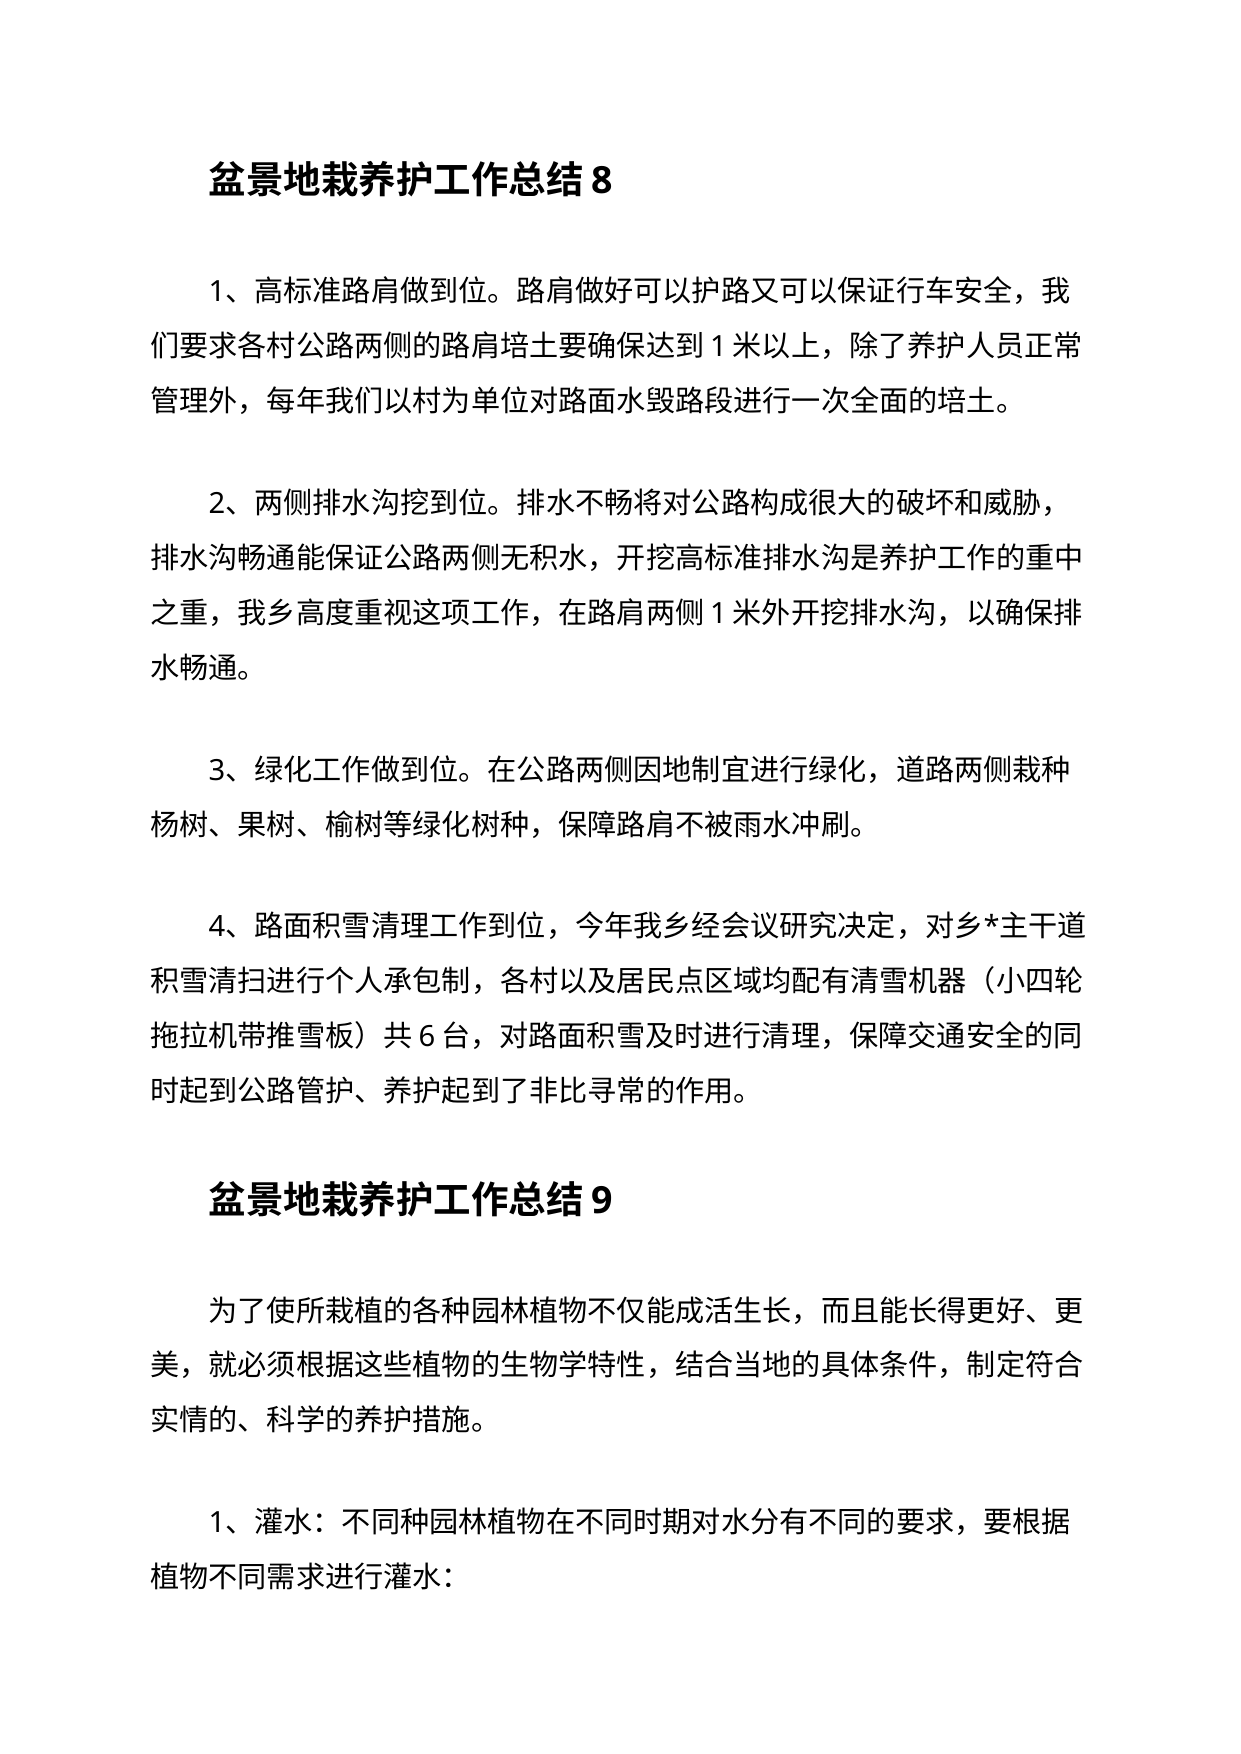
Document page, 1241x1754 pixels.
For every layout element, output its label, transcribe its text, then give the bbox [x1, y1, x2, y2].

text 2、两侧排水沟挖到位。排水不畅将对公路构成很大的破坏和威胁，排水沟畅通能保证公路两侧无积水，开挖高标准排水沟是养护工作的重中之重，我乡高度重视这项工作，在路肩两侧1米外开挖排水沟，以确保排水畅通。 [150, 479, 1090, 687]
text 1、灌水：不同种园林植物在不同时期对水分有不同的要求，要根据植物不同需求进行灌水： [150, 1499, 1090, 1596]
text 盆景地栽养护工作总结9 [150, 1169, 1090, 1224]
text 盆景地栽养护工作总结8 [150, 150, 1090, 204]
text 为了使所栽植的各种园林植物不仅能成活生长，而且能长得更好、更美，就必须根据这些植物的生物学特性，结合当地的具体条件，制定符合实情的、科学的养护措施。 [150, 1287, 1090, 1439]
text 4、路面积雪清理工作到位，今年我乡经会议研究决定，对乡*主干道积雪清扫进行个人承包制，各村以及居民点区域均配有清雪机器（小四轮拖拉机带推雪板）共6台，对路面积雪及时进行清理，保障交通安全的同时起到公路管护、养护起到了非比寻常的作用。 [150, 903, 1090, 1110]
text 1、高标准路肩做到位。路肩做好可以护路又可以保证行车安全，我们要求各村公路两侧的路肩培土要确保达到1米以上，除了养护人员正常管理外，每年我们以村为单位对路面水毁路段进行一次全面的培土。 [150, 268, 1090, 420]
text 3、绿化工作做到位。在公路两侧因地制宜进行绿化，道路两侧栽种杨树、果树、榆树等绿化树种，保障路肩不被雨水冲刷。 [150, 746, 1090, 843]
